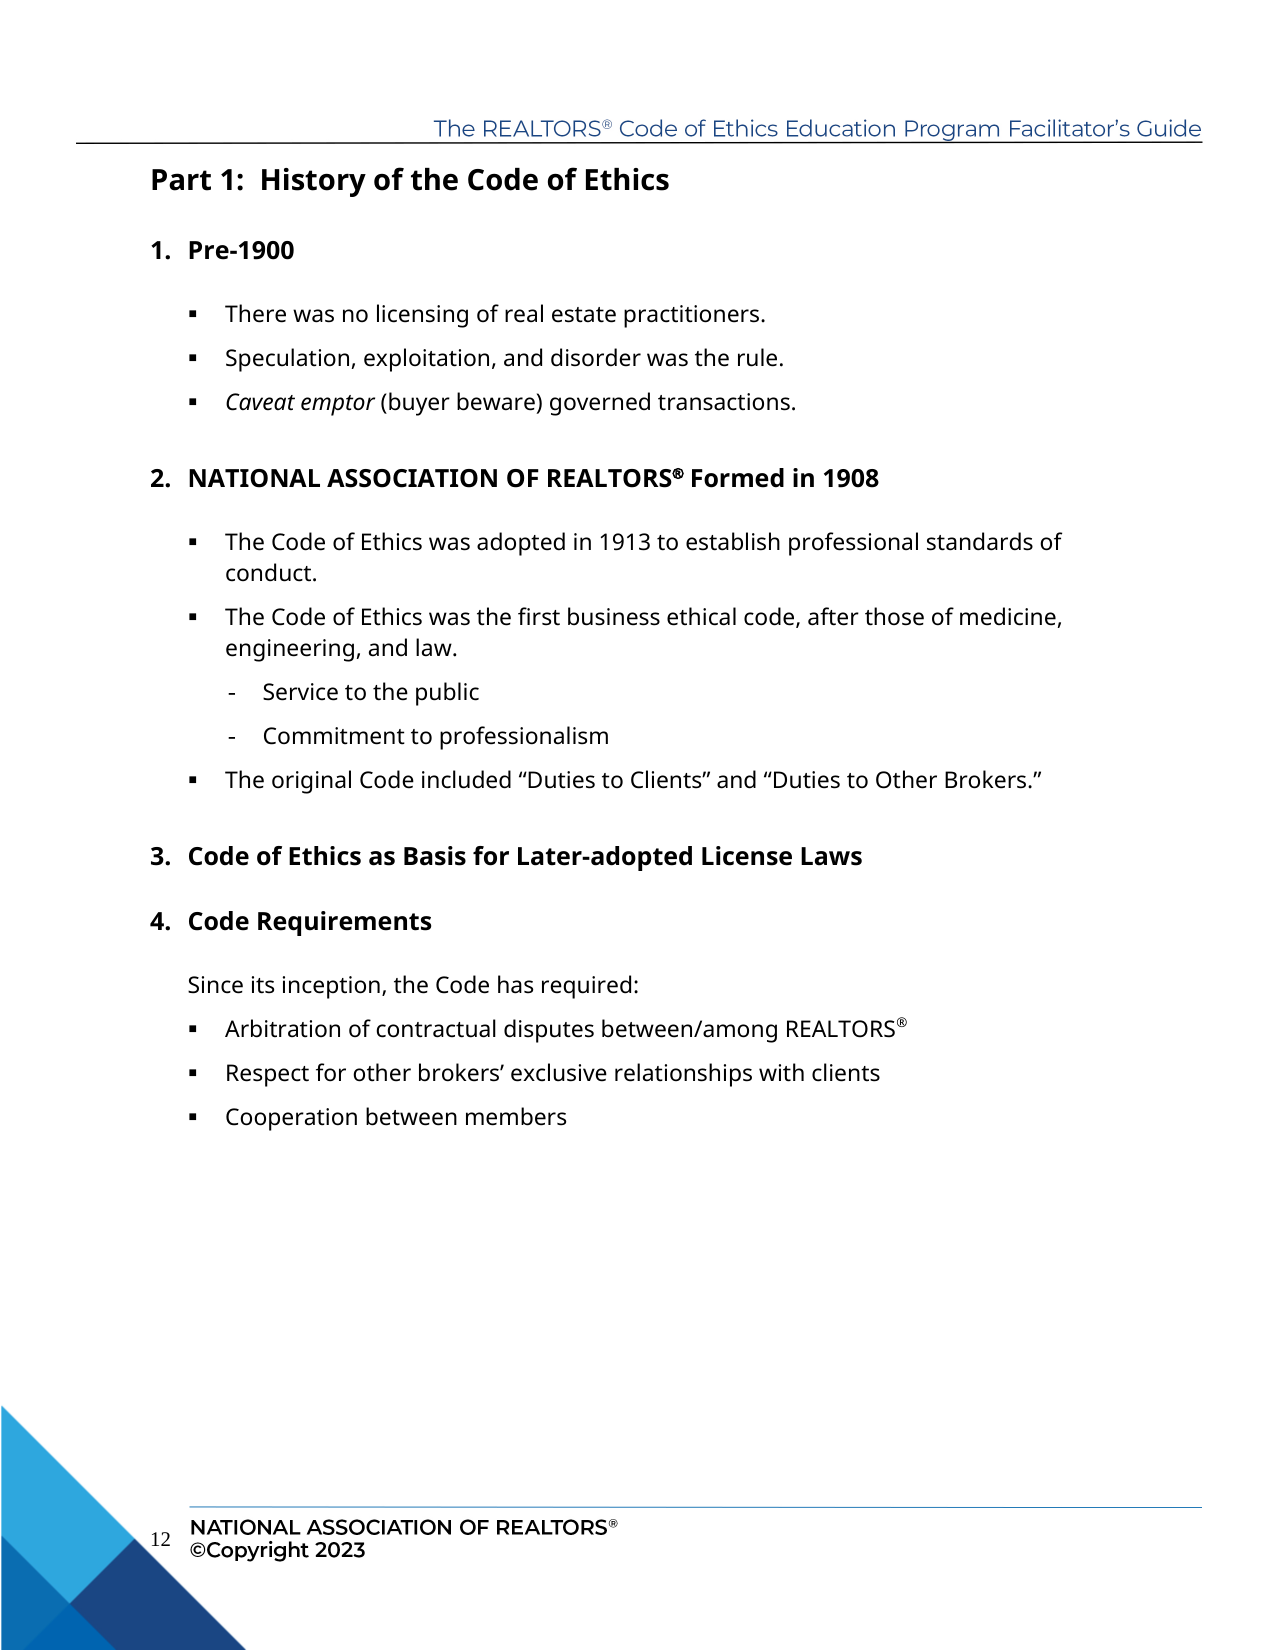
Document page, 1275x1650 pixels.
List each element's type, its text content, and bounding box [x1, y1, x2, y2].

text Since its inception, the Code has required: [150, 969, 1125, 1001]
text 3. Code of Ethics as Basis for Later-adopted License Laws [150, 839, 1125, 873]
list Arbitration of contractual disputes between/among REALTORS® [187, 1013, 1125, 1044]
list Caveat emptor (buyer beware) governed transactions. [187, 386, 1125, 417]
list The Code of Ethics was adopted in 1913 to establish professional standards of conduct. [187, 526, 1125, 588]
list There was no licensing of real estate practitioners. [187, 298, 1125, 329]
text 4. Code Requirements [150, 904, 1125, 938]
text 1. Pre-1900 [150, 233, 1125, 267]
list Respect for other brokers’ exclusive relationships with clients [187, 1057, 1125, 1088]
list Commitment to professionalism [225, 720, 1125, 751]
list The Code of Ethics was the first business ethical code, after those of medicine, engineering, and law. [187, 601, 1125, 663]
text Part 1: History of the Code of Ethics [150, 159, 1125, 199]
list Speculation, exploitation, and disorder was the rule. [187, 342, 1125, 373]
list The original Code included “Duties to Clients” and “Duties to Other Brokers.” [187, 764, 1125, 795]
text 2. NATIONAL ASSOCIATION OF REALTORS Formed in 1908 [150, 461, 1125, 495]
list Service to the public [225, 676, 1125, 707]
picture [1, 0, 1275, 1650]
list Cooperation between members [187, 1101, 1125, 1132]
